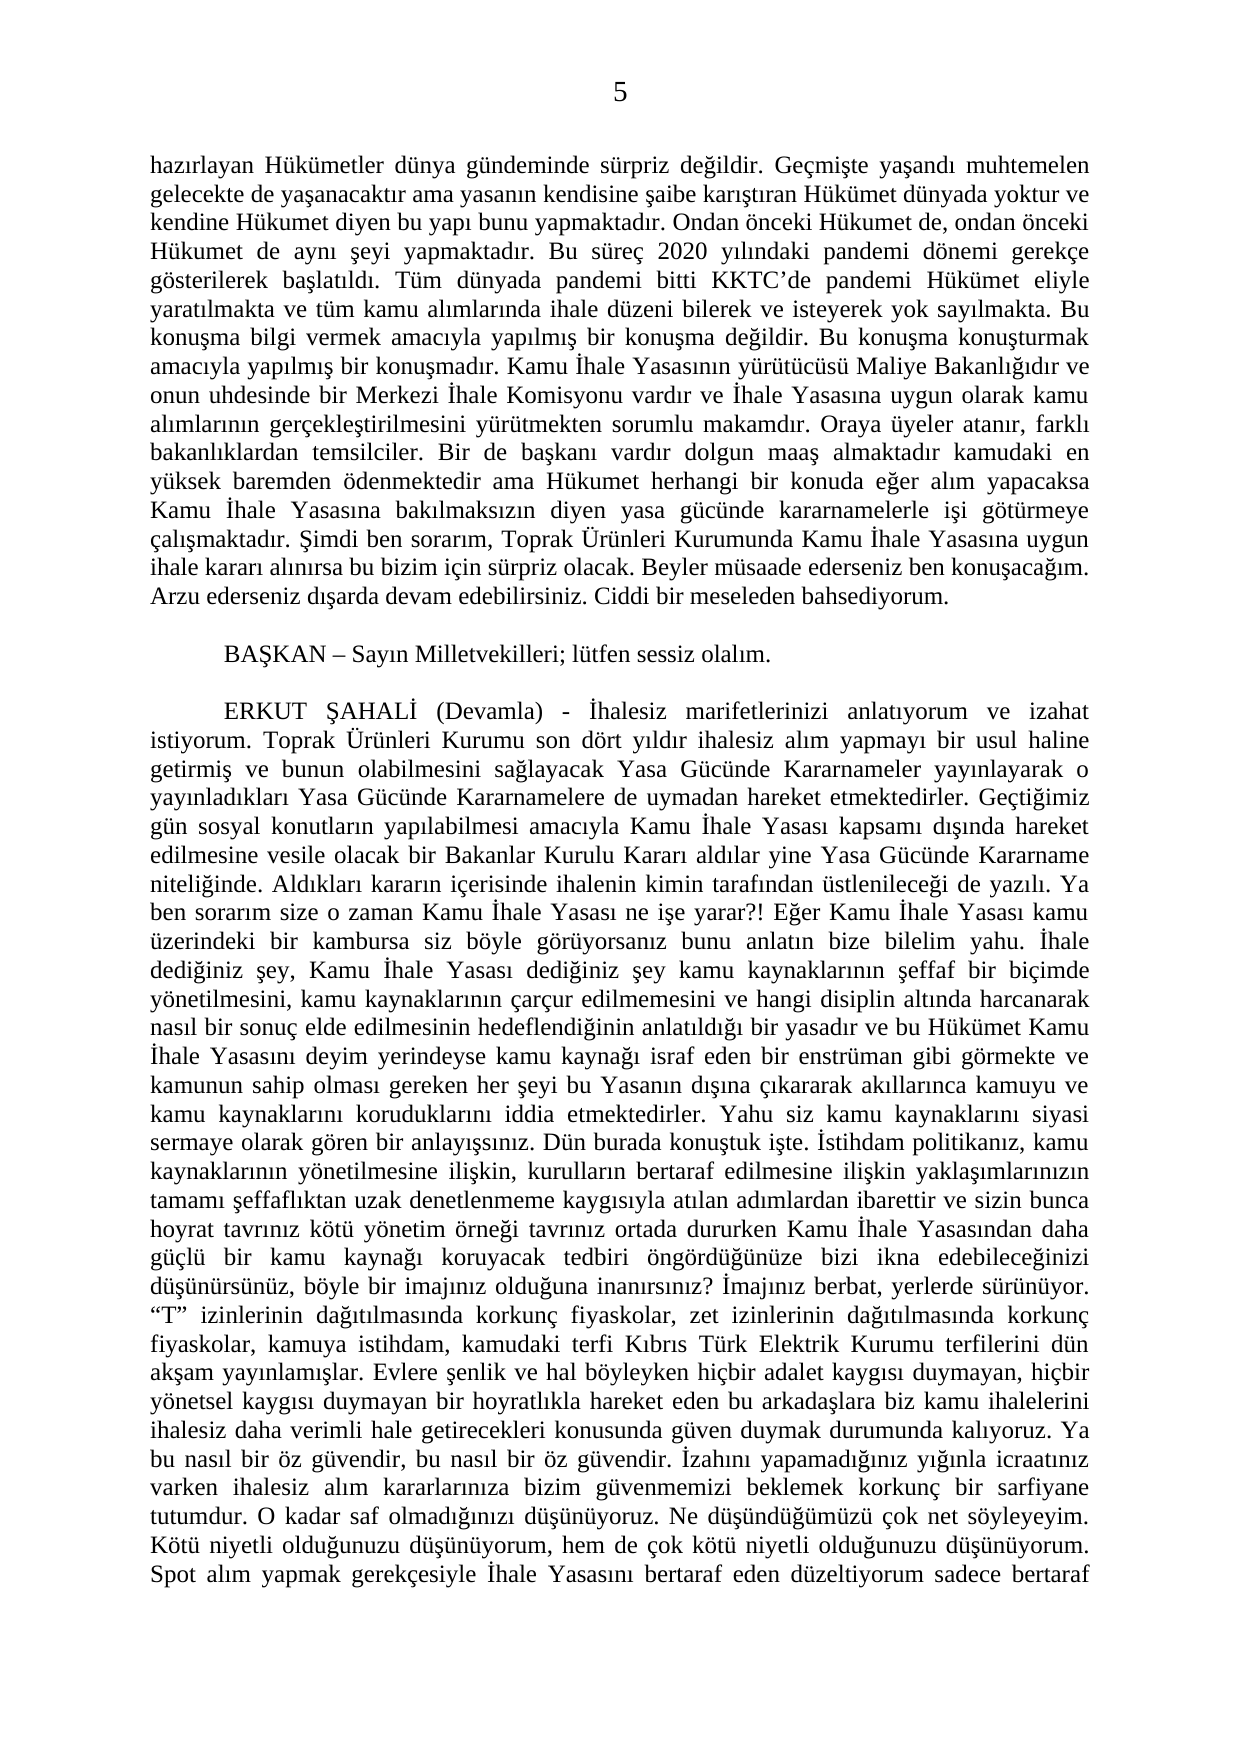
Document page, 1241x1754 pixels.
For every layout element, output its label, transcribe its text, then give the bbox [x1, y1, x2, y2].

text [150, 150, 1090, 610]
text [150, 696, 1090, 1587]
text BAŞKAN – Sayın Milletvekilleri; lütfen sessiz olalım. [150, 639, 1090, 667]
